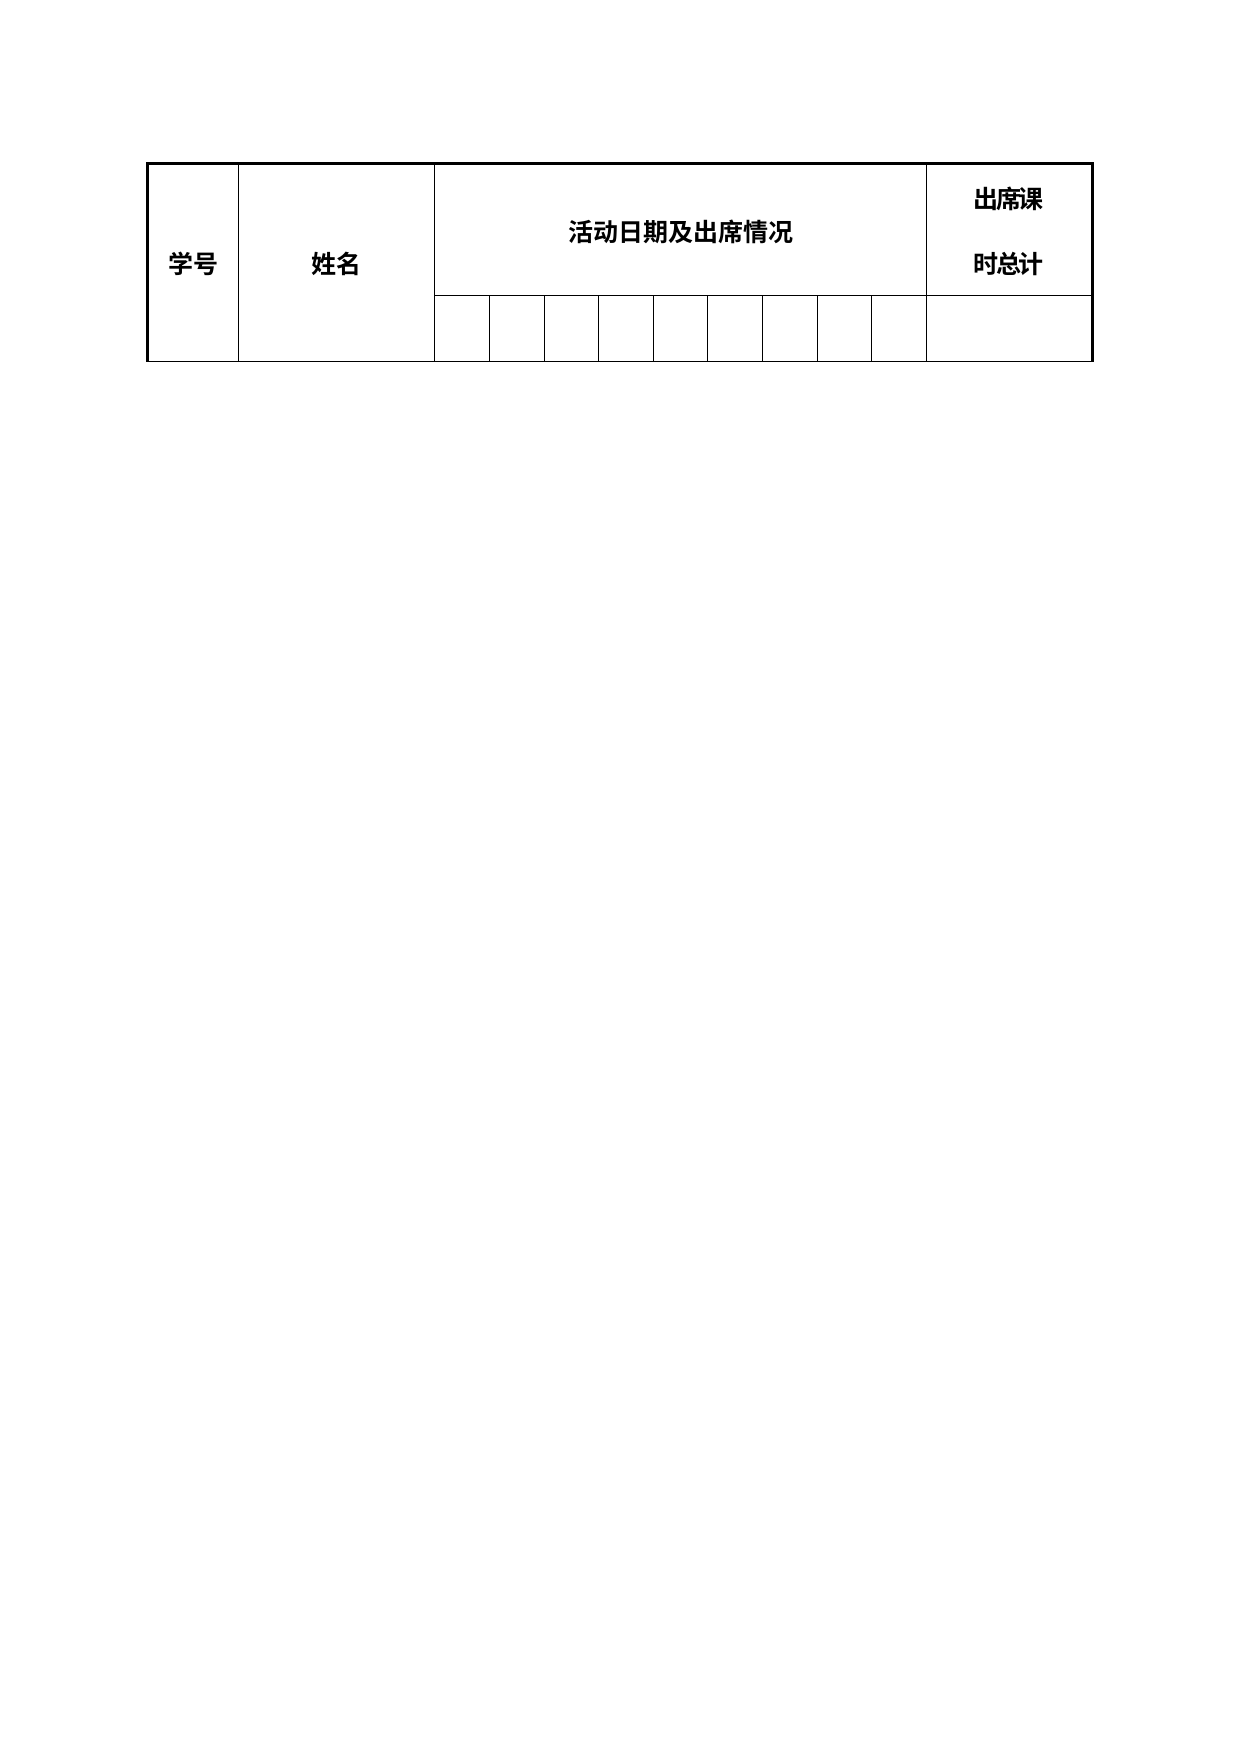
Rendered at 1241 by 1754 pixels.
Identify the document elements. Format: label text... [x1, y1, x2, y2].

table_cell [708, 296, 762, 361]
table_header 活动日期及出席情况 [435, 165, 926, 295]
table_cell [763, 296, 817, 361]
table_cell [545, 296, 598, 361]
table_cell [654, 296, 707, 361]
table_header 学号 [149, 165, 238, 361]
table_header 姓名 [239, 165, 434, 361]
table_cell [927, 296, 1091, 361]
table_cell [818, 296, 871, 361]
table_cell [599, 296, 653, 361]
table_cell [872, 296, 926, 361]
table_cell [490, 296, 544, 361]
table_header 出席课 时总计 [927, 165, 1091, 295]
table_cell [435, 296, 489, 361]
